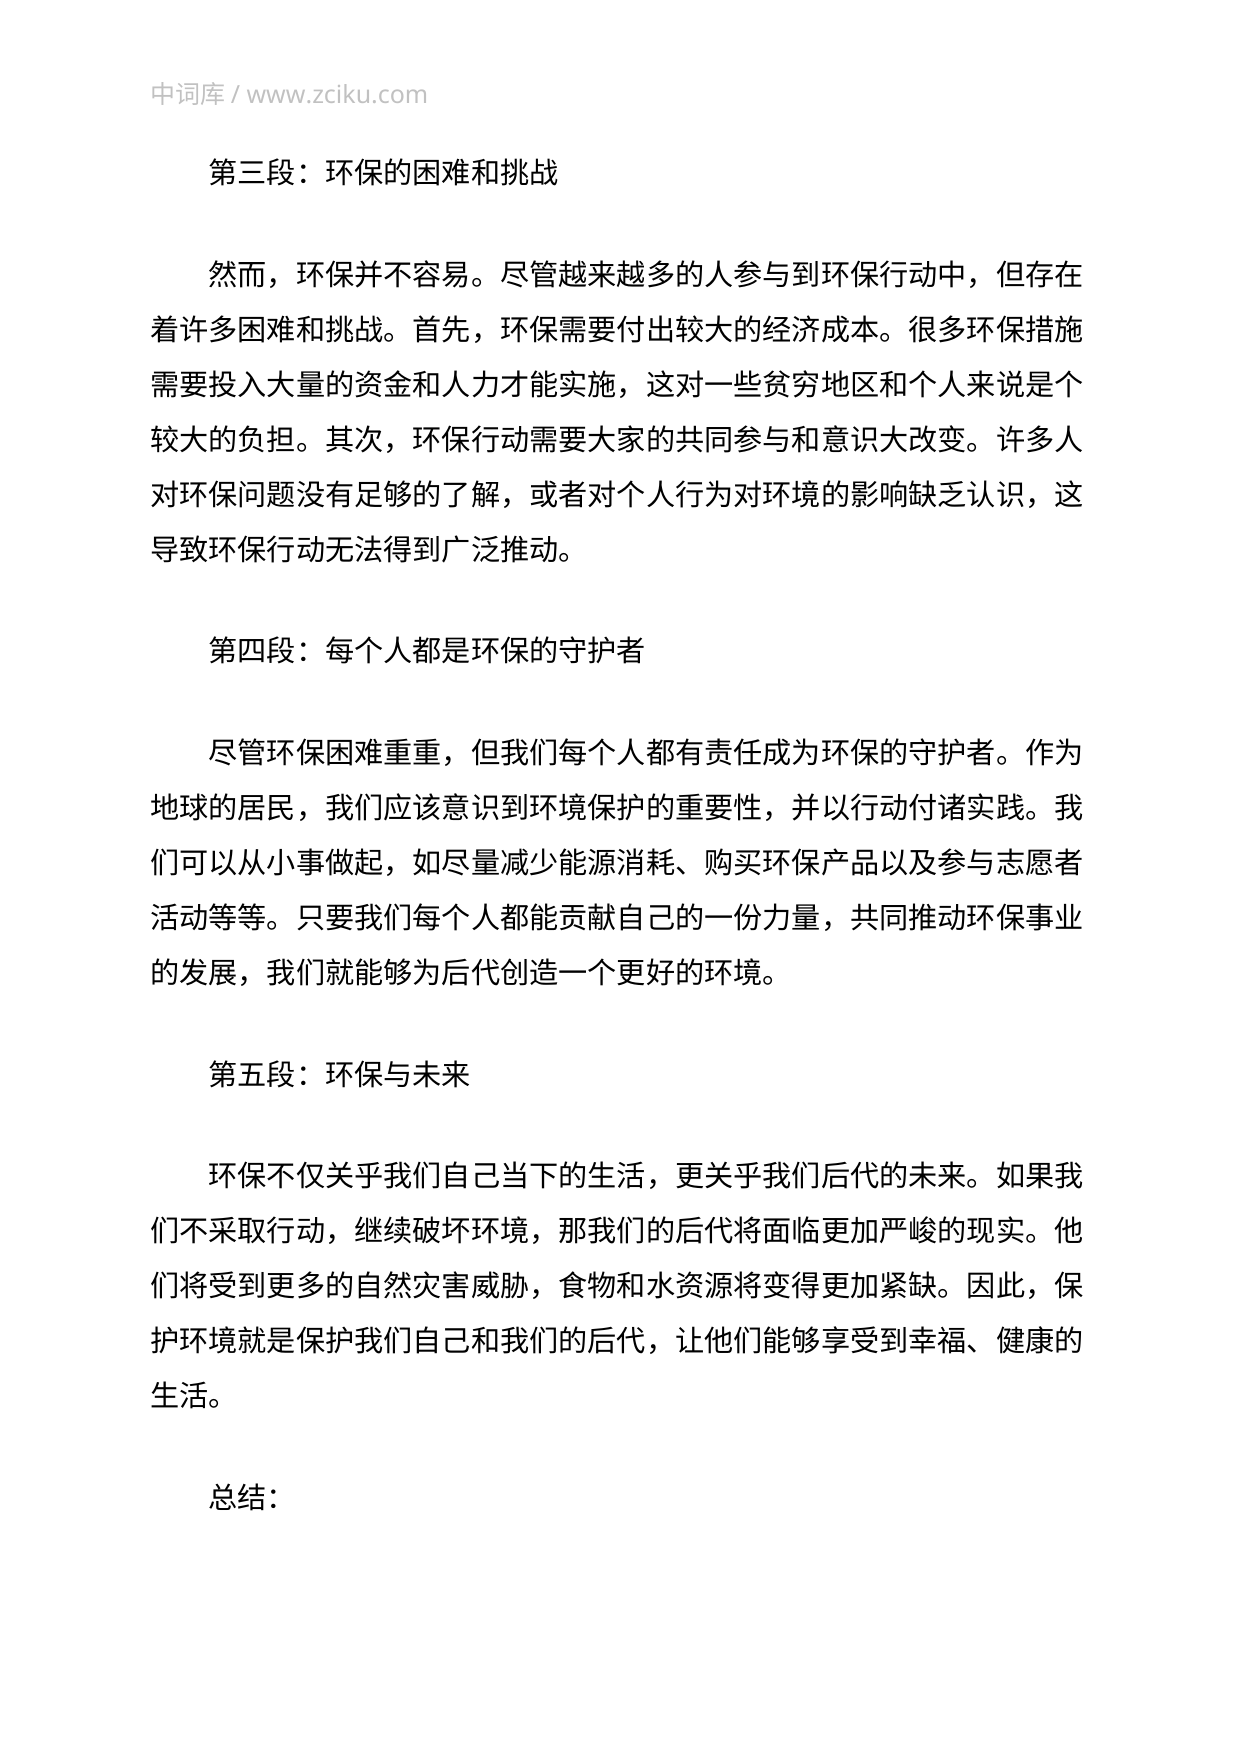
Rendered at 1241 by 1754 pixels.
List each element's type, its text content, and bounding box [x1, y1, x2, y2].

text 第三段：环保的困难和挑战 [150, 150, 1090, 192]
text 尽管环保困难重重，但我们每个人都有责任成为环保的守护者。作为地球的居民，我们应该意识到环境保护的重要性，并以行动付诸实践。我们可以从小事做起，如尽量减少能源消耗、购买环保产品以及参与志愿者活动等等。只要我们每个人都能贡献自己的一份力量，共同推动环保事业的发展，我们就能够为后代创造一个更好的环境。 [150, 730, 1090, 992]
text 第五段：环保与未来 [150, 1051, 1090, 1093]
text 环保不仅关乎我们自己当下的生活，更关乎我们后代的未来。如果我们不采取行动，继续破坏环境，那我们的后代将面临更加严峻的现实。他们将受到更多的自然灾害威胁，食物和水资源将变得更加紧缺。因此，保护环境就是保护我们自己和我们的后代，让他们能够享受到幸福、健康的生活。 [150, 1153, 1090, 1415]
text 然而，环保并不容易。尽管越来越多的人参与到环保行动中，但存在着许多困难和挑战。首先，环保需要付出较大的经济成本。很多环保措施需要投入大量的资金和人力才能实施，这对一些贫穷地区和个人来说是个较大的负担。其次，环保行动需要大家的共同参与和意识大改变。许多人对环保问题没有足够的了解，或者对个人行为对环境的影响缺乏认识，这导致环保行动无法得到广泛推动。 [150, 252, 1090, 568]
text 第四段：每个人都是环保的守护者 [150, 628, 1090, 670]
text 总结： [150, 1474, 1090, 1517]
